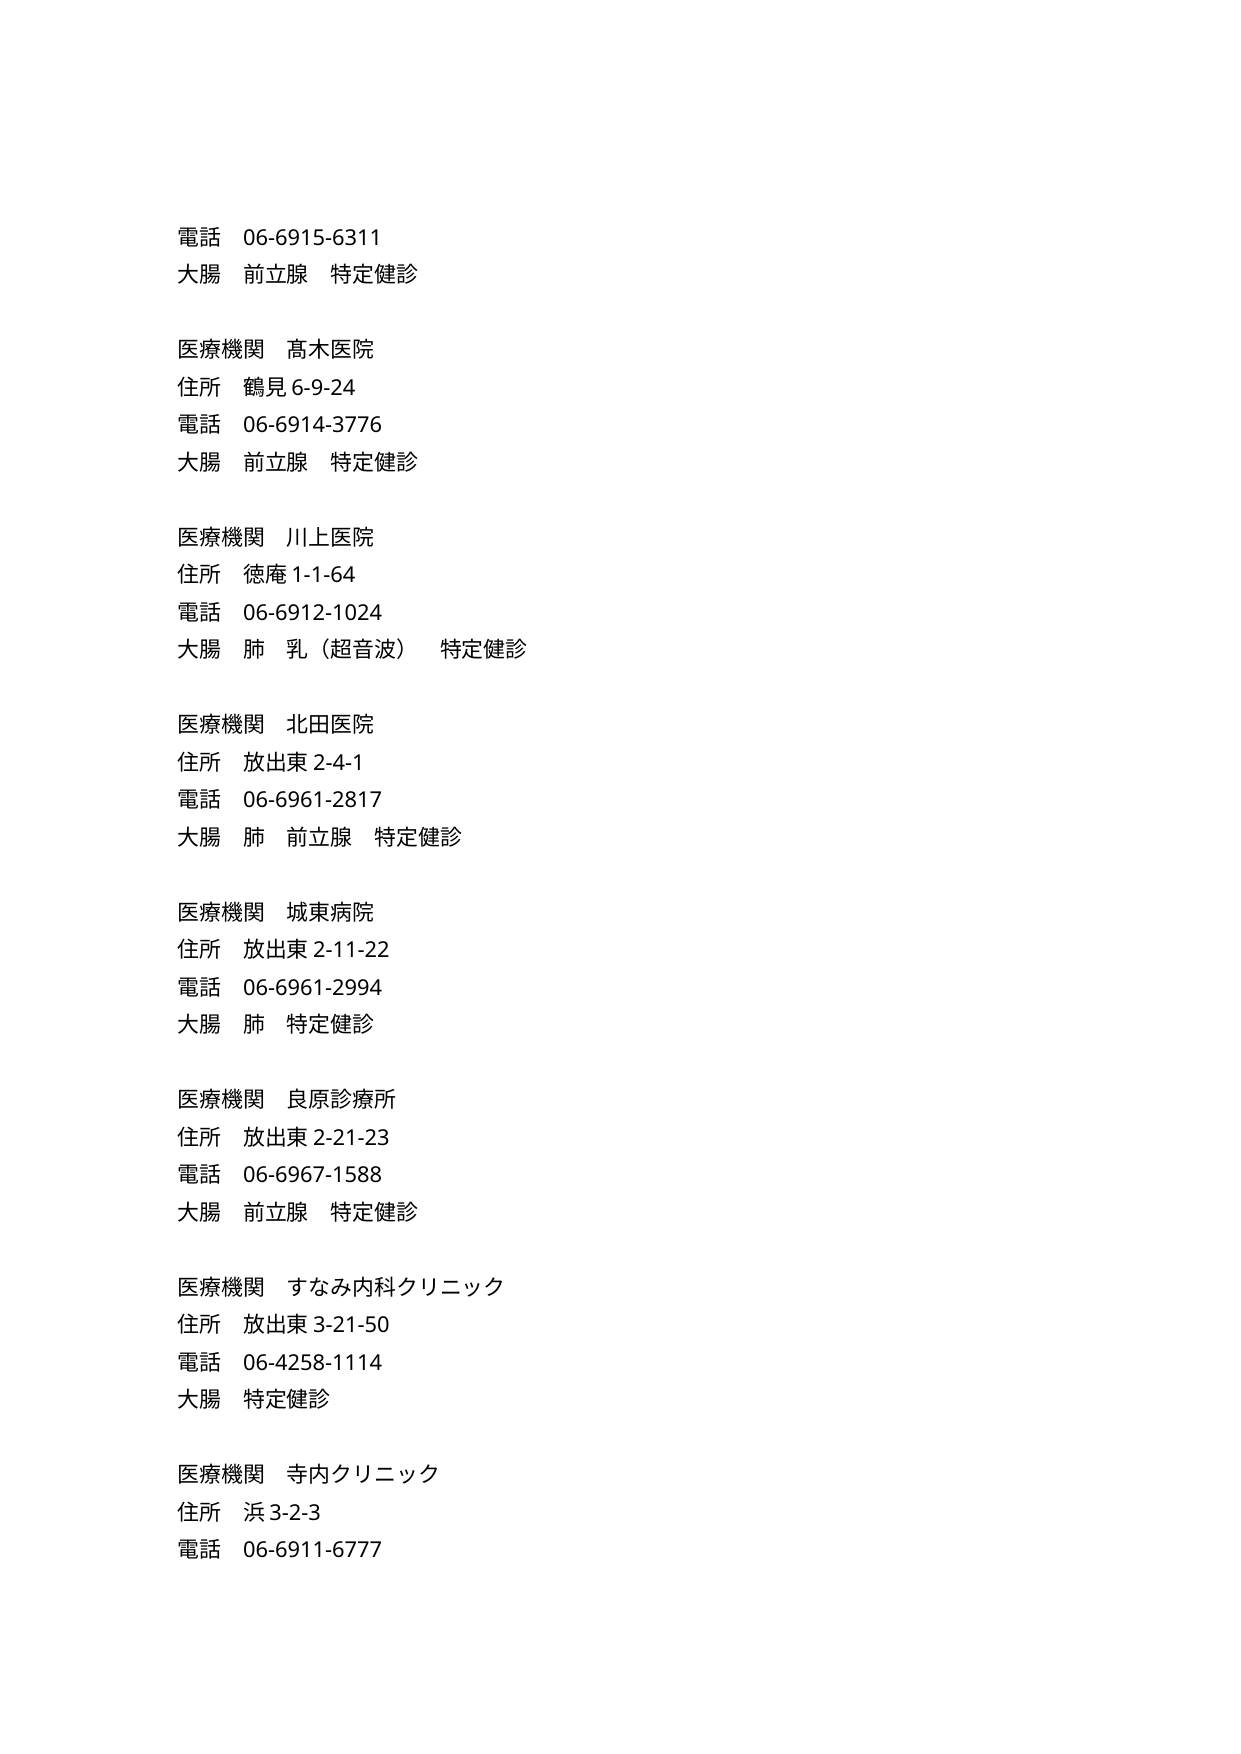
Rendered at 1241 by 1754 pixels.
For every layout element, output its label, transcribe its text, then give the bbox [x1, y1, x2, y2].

text 住所 放出東3-21-50 [177, 1304, 1063, 1342]
text 電話 06-6914-3776 [177, 404, 1063, 442]
text 電話 06-6961-2994 [177, 967, 1063, 1004]
text 電話 06-6912-1024 [177, 592, 1063, 629]
text 医療機関 北田医院 [177, 704, 1063, 742]
text 電話 06-6961-2817 [177, 779, 1063, 817]
text 電話 06-4258-1114 [177, 1342, 1063, 1379]
text 電話 06-6967-1588 [177, 1154, 1063, 1192]
text 電話 06-6911-6777 [177, 1529, 1063, 1567]
text 大腸 前立腺 特定健診 [177, 254, 1063, 292]
text 大腸 前立腺 特定健診 [177, 1192, 1063, 1229]
text 住所 浜3-2-3 [177, 1492, 1063, 1529]
text 医療機関 寺内クリニック [177, 1454, 1063, 1492]
text 医療機関 城東病院 [177, 892, 1063, 929]
text 電話 06-6915-6311 [177, 217, 1063, 254]
text 住所 放出東2-4-1 [177, 742, 1063, 779]
text 医療機関 髙木医院 [177, 329, 1063, 367]
text 住所 徳庵1-1-64 [177, 554, 1063, 592]
text 住所 鶴見6-9-24 [177, 367, 1063, 404]
text 医療機関 川上医院 [177, 517, 1063, 554]
text 医療機関 すなみ内科クリニック [177, 1267, 1063, 1304]
text 住所 放出東2-21-23 [177, 1117, 1063, 1154]
text 大腸 肺 前立腺 特定健診 [177, 817, 1063, 854]
text 医療機関 良原診療所 [177, 1079, 1063, 1117]
text 大腸 肺 乳（超音波） 特定健診 [177, 629, 1063, 667]
text 大腸 特定健診 [177, 1379, 1063, 1417]
text 住所 放出東2-11-22 [177, 929, 1063, 967]
text 大腸 前立腺 特定健診 [177, 442, 1063, 479]
text 大腸 肺 特定健診 [177, 1004, 1063, 1042]
